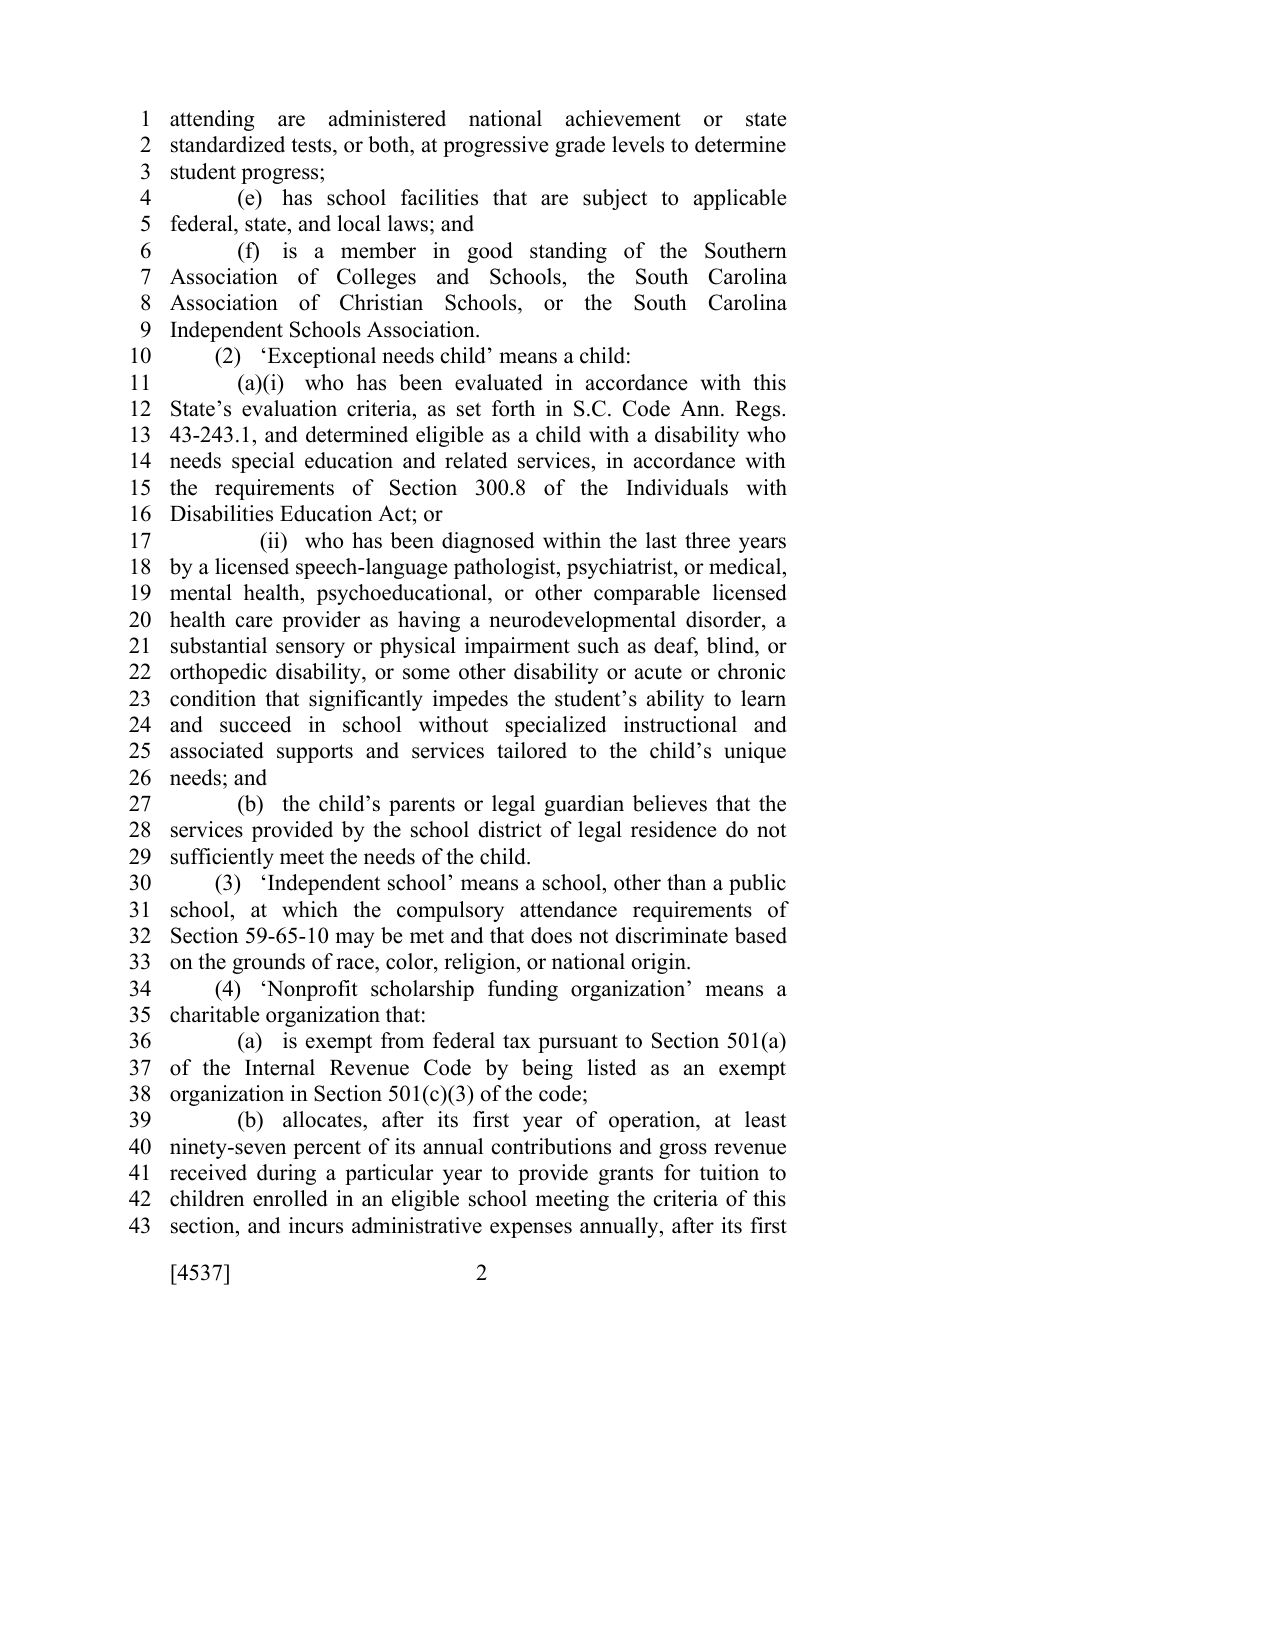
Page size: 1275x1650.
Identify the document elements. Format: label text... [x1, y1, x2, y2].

text (a) is exempt from federal tax pursuant to Section 501(a) of the Internal Revenue Code by being listed as an exempt organization in Section 501(c)(3) of the code; [169, 1027, 787, 1106]
text (3) ‘Independent school’ means a school, other than a public school, at which the compulsory attendance requirements of Section 59-65-10 may be met and that does not discriminate based on the grounds of race, color, religion, or national origin. [169, 869, 787, 975]
text (4) ‘Nonprofit scholarship funding organization’ means a charitable organization that: [169, 975, 787, 1027]
text (ii) who has been diagnosed within the last three years by a licensed speech-language pathologist, psychiatrist, or medical, mental health, psychoeducational, or other comparable licensed health care provider as having a neurodevelopmental disorder, a substantial sensory or physical impairment such as deaf, blind, or orthopedic disability, or some other disability or acute or chronic condition that significantly impedes the student’s ability to learn and succeed in school without specialized instructional and associated supports and services tailored to the child’s unique needs; and [169, 527, 787, 790]
text (a)(i) who has been evaluated in accordance with this State’s evaluation criteria, as set forth in S.C. Code Ann. Regs. 43-243.1, and determined eligible as a child with a disability who needs special education and related services, in accordance with the requirements of Section 300.8 of the Individuals with Disabilities Education Act; or [169, 368, 787, 527]
text (2) ‘Exceptional needs child’ means a child: [169, 342, 787, 368]
text (b) the child’s parents or legal guardian believes that the services provided by the school district of legal residence do not sufficiently meet the needs of the child. [169, 790, 787, 869]
text (e) has school facilities that are subject to applicable federal, state, and local laws; and [169, 184, 787, 237]
text (f) is a member in good standing of the Southern Association of Colleges and Schools, the South Carolina Association of Christian Schools, or the South Carolina Independent Schools Association. [169, 237, 787, 342]
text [169, 1106, 787, 1238]
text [169, 105, 787, 184]
